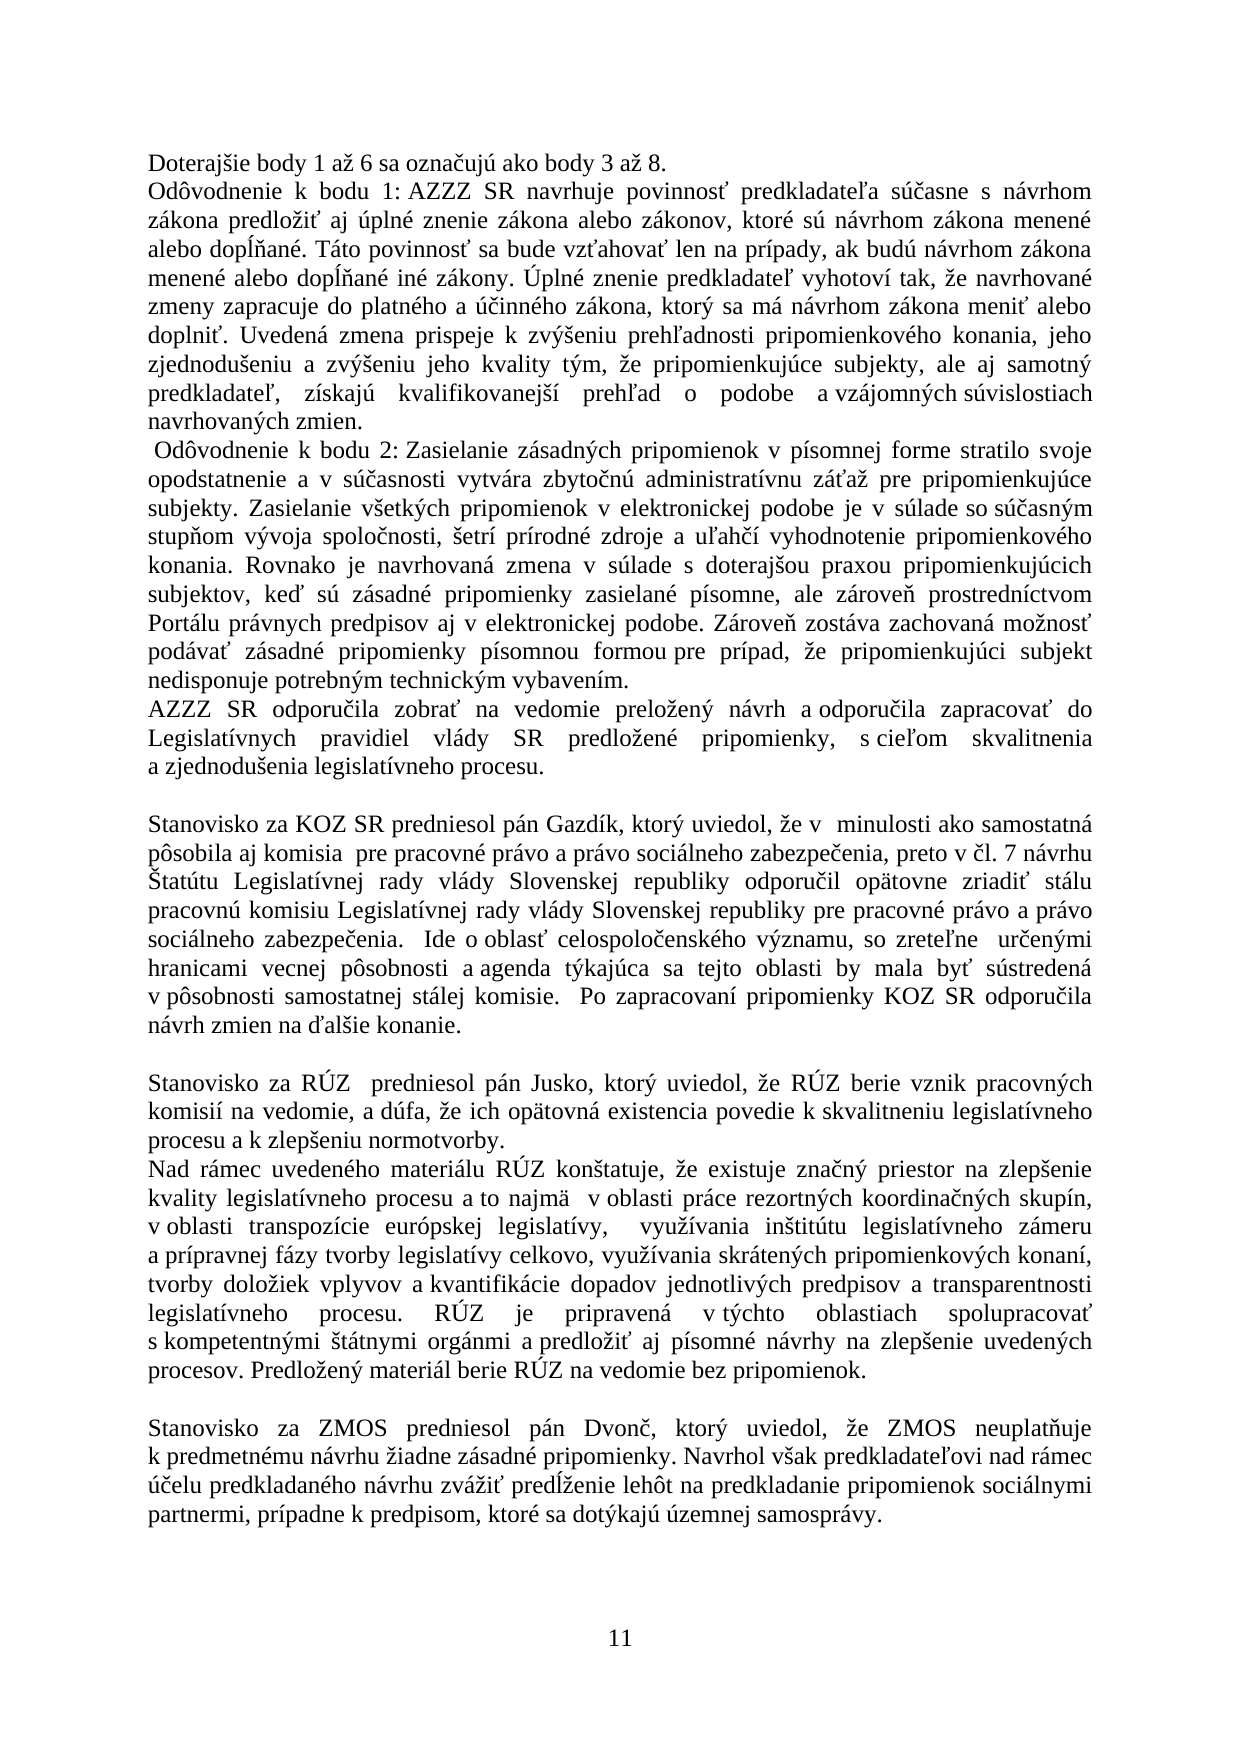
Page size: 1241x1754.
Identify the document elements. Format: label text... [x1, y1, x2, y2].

text Stanovisko za RÚZ predniesol pán Jusko, ktorý uviedol, že RÚZ berie vznik pracovných komisií na vedomie, a dúfa, že ich opätovná existencia povedie k skvalitneniu legislatívneho procesu a k zlepšeniu normotvorby. [148, 1068, 1093, 1154]
text Stanovisko za ZMOS predniesol pán Dvonč, ktorý uviedol, že ZMOS neuplatňuje k predmetnému návrhu žiadne zásadné pripomienky. Navrhol však predkladateľovi nad rámec účelu predkladaného návrhu zvážiť predĺženie lehôt na predkladanie pripomienok sociálnymi partnermi, prípadne k predpisom, ktoré sa dotýkajú územnej samosprávy. [148, 1413, 1093, 1528]
text Nad rámec uvedeného materiálu RÚZ konštatuje, že existuje značný priestor na zlepšenie kvality legislatívneho procesu a to najmä v oblasti práce rezortných koordinačných skupín, v oblasti transpozície európskej legislatívy, využívania inštitútu legislatívneho zámeru a prípravnej fázy tvorby legislatívy celkovo, využívania skrátených pripomienkových konaní, tvorby doložiek vplyvov a kvantifikácie dopadov jednotlivých predpisov a transparentnosti legislatívneho procesu. RÚZ je pripravená v týchto oblastiach spolupracovať s kompetentnými štátnymi orgánmi a predložiť aj písomné návrhy na zlepšenie uvedených procesov. Predložený materiál berie RÚZ na vedomie bez pripomienok. [148, 1154, 1093, 1384]
text Odôvodnenie k bodu 2: Zasielanie zásadných pripomienok v písomnej forme stratilo svoje opodstatnenie a v súčasnosti vytvára zbytočnú administratívnu záťaž pre pripomienkujúce subjekty. Zasielanie všetkých pripomienok v elektronickej podobe je v súlade so súčasným stupňom vývoja spoločnosti, šetrí prírodné zdroje a uľahčí vyhodnotenie pripomienkového konania. Rovnako je navrhovaná zmena v súlade s doterajšou praxou pripomienkujúcich subjektov, keď sú zásadné pripomienky zasielané písomne, ale zároveň prostredníctvom Portálu právnych predpisov aj v elektronickej podobe. Zároveň zostáva zachovaná možnosť podávať zásadné pripomienky písomnou formou pre prípad, že pripomienkujúci subjekt nedisponuje potrebným technickým vybavením. [148, 435, 1093, 694]
list Stanovisko za KOZ SR predniesol pán Gazdík, ktorý uviedol, že v minulosti ako samostatná pôsobila aj komisia pre pracovné právo a právo sociálneho zabezpečenia, preto v čl. 7 návrhu Štatútu Legislatívnej rady vlády Slovenskej republiky odporučil opätovne zriadiť stálu pracovnú komisiu Legislatívnej rady vlády Slovenskej republiky pre pracovné právo a právo sociálneho zabezpečenia. Ide o oblasť celospoločenského významu, so zreteľne určenými hranicami vecnej pôsobnosti a agenda týkajúca sa tejto oblasti by mala byť sústredená v pôsobnosti samostatnej stálej komisie. Po zapracovaní pripomienky KOZ SR odporučila návrh zmien na ďalšie konanie. [148, 809, 1093, 1039]
text Odôvodnenie k bodu 1: AZZZ SR navrhuje povinnosť predkladateľa súčasne s návrhom zákona predložiť aj úplné znenie zákona alebo zákonov, ktoré sú návrhom zákona menené alebo dopĺňané. Táto povinnosť sa bude vzťahovať len na prípady, ak budú návrhom zákona menené alebo dopĺňané iné zákony. Úplné znenie predkladateľ vyhotoví tak, že navrhované zmeny zapracuje do platného a účinného zákona, ktorý sa má návrhom zákona meniť alebo doplniť. Uvedená zmena prispeje k zvýšeniu prehľadnosti pripomienkového konania, jeho zjednodušeniu a zvýšeniu jeho kvality tým, že pripomienkujúce subjekty, ale aj samotný predkladateľ, získajú kvalifikovanejší prehľad o podobe a vzájomných súvislostiach navrhovaných zmien. [148, 176, 1093, 435]
text Doterajšie body 1 až 6 sa označujú ako body 3 až 8. [148, 148, 1093, 176]
text AZZZ SR odporučila zobrať na vedomie preložený návrh a odporučila zapracovať do Legislatívnych pravidiel vlády SR predložené pripomienky, s cieľom skvalitnenia a zjednodušenia legislatívneho procesu. [148, 694, 1093, 780]
